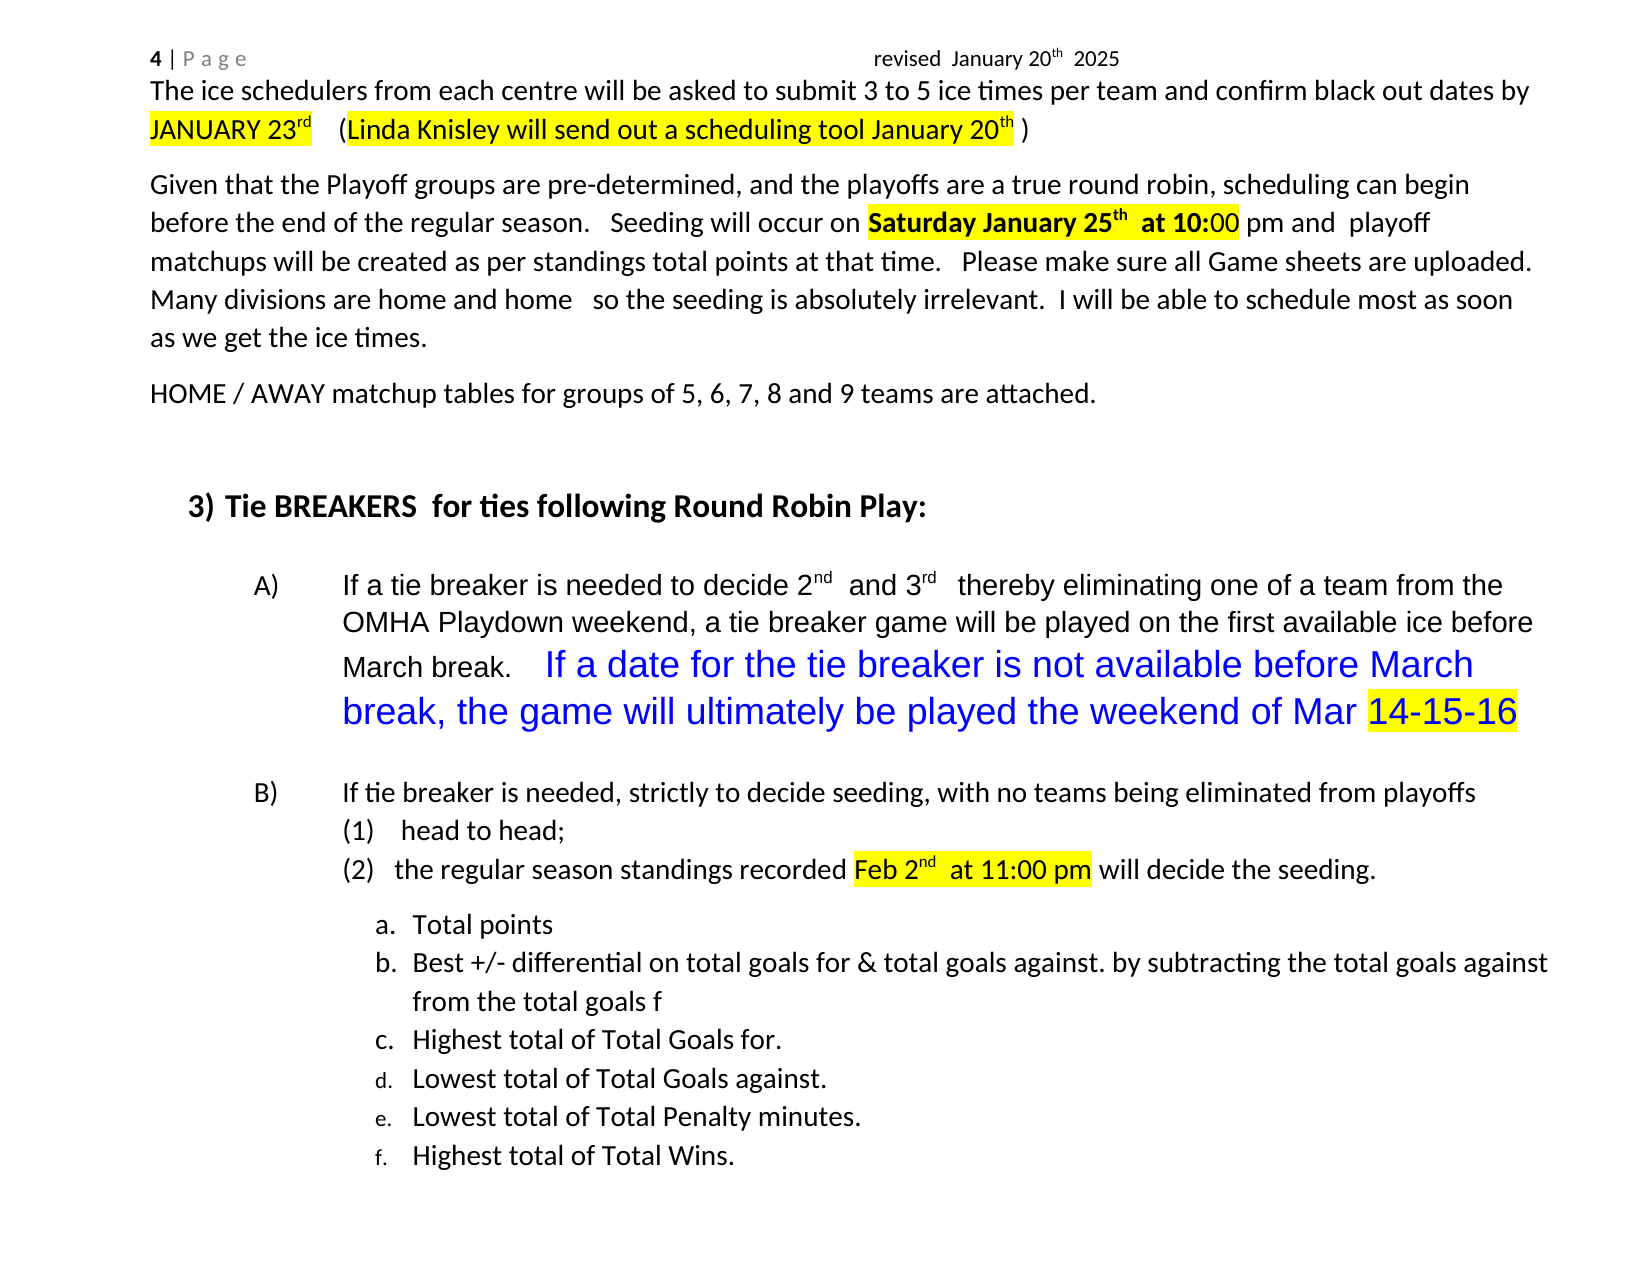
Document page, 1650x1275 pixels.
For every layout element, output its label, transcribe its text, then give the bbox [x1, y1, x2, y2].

text The ice schedulers from each centre will be asked to submit 3 to 5 ice times per team and confirm black out dates by JANUARY 23rd (Linda Knisley will send out a scheduling tool January 20th ) [150, 72, 1535, 146]
list If tie breaker is needed, strictly to decide seeding, with no teams being eliminated from playoffs (1) head to head; (2) the regular season standings recorded Feb 2nd at 11:00 pm will decide the seeding. [253, 774, 1535, 887]
text HOME / AWAY matchup tables for groups of 5, 6, 7, 8 and 9 teams are attached. [150, 375, 1535, 410]
list If a tie breaker is needed to decide 2nd and 3rd thereby eliminating one of a team from the OMHA Playdown weekend, a tie breaker game will be played on the first available ice before March break. If a date for the tie breaker is not available before March break, the game will ultimately be played the weekend of Mar 14-15-16 [253, 567, 1535, 732]
list Highest total of Total Wins. [375, 1137, 1535, 1172]
list Tie BREAKERS for ties following Round Robin Play: [187, 485, 1535, 526]
list Lowest total of Total Penalty minutes. [375, 1098, 1535, 1134]
list Lowest total of Total Goals against. [375, 1060, 1535, 1095]
list Best +/- differential on total goals for & total goals against. by subtracting the total goals against from the total goals f [375, 944, 1550, 1018]
text Given that the Playoff groups are pre-determined, and the playoffs are a true round robin, scheduling can begin before the end of the regular season. Seeding will occur on Saturday January 25th at 10:00 pm and playoff matchups will be created as per standings total points at that time. Please make sure all Game sheets are uploaded. Many divisions are home and home so the seeding is absolutely irrelevant. I will be able to schedule most as soon as we get the ice times. [150, 166, 1535, 355]
list Total points [375, 906, 1550, 942]
list Highest total of Total Goals for. [375, 1021, 1535, 1057]
